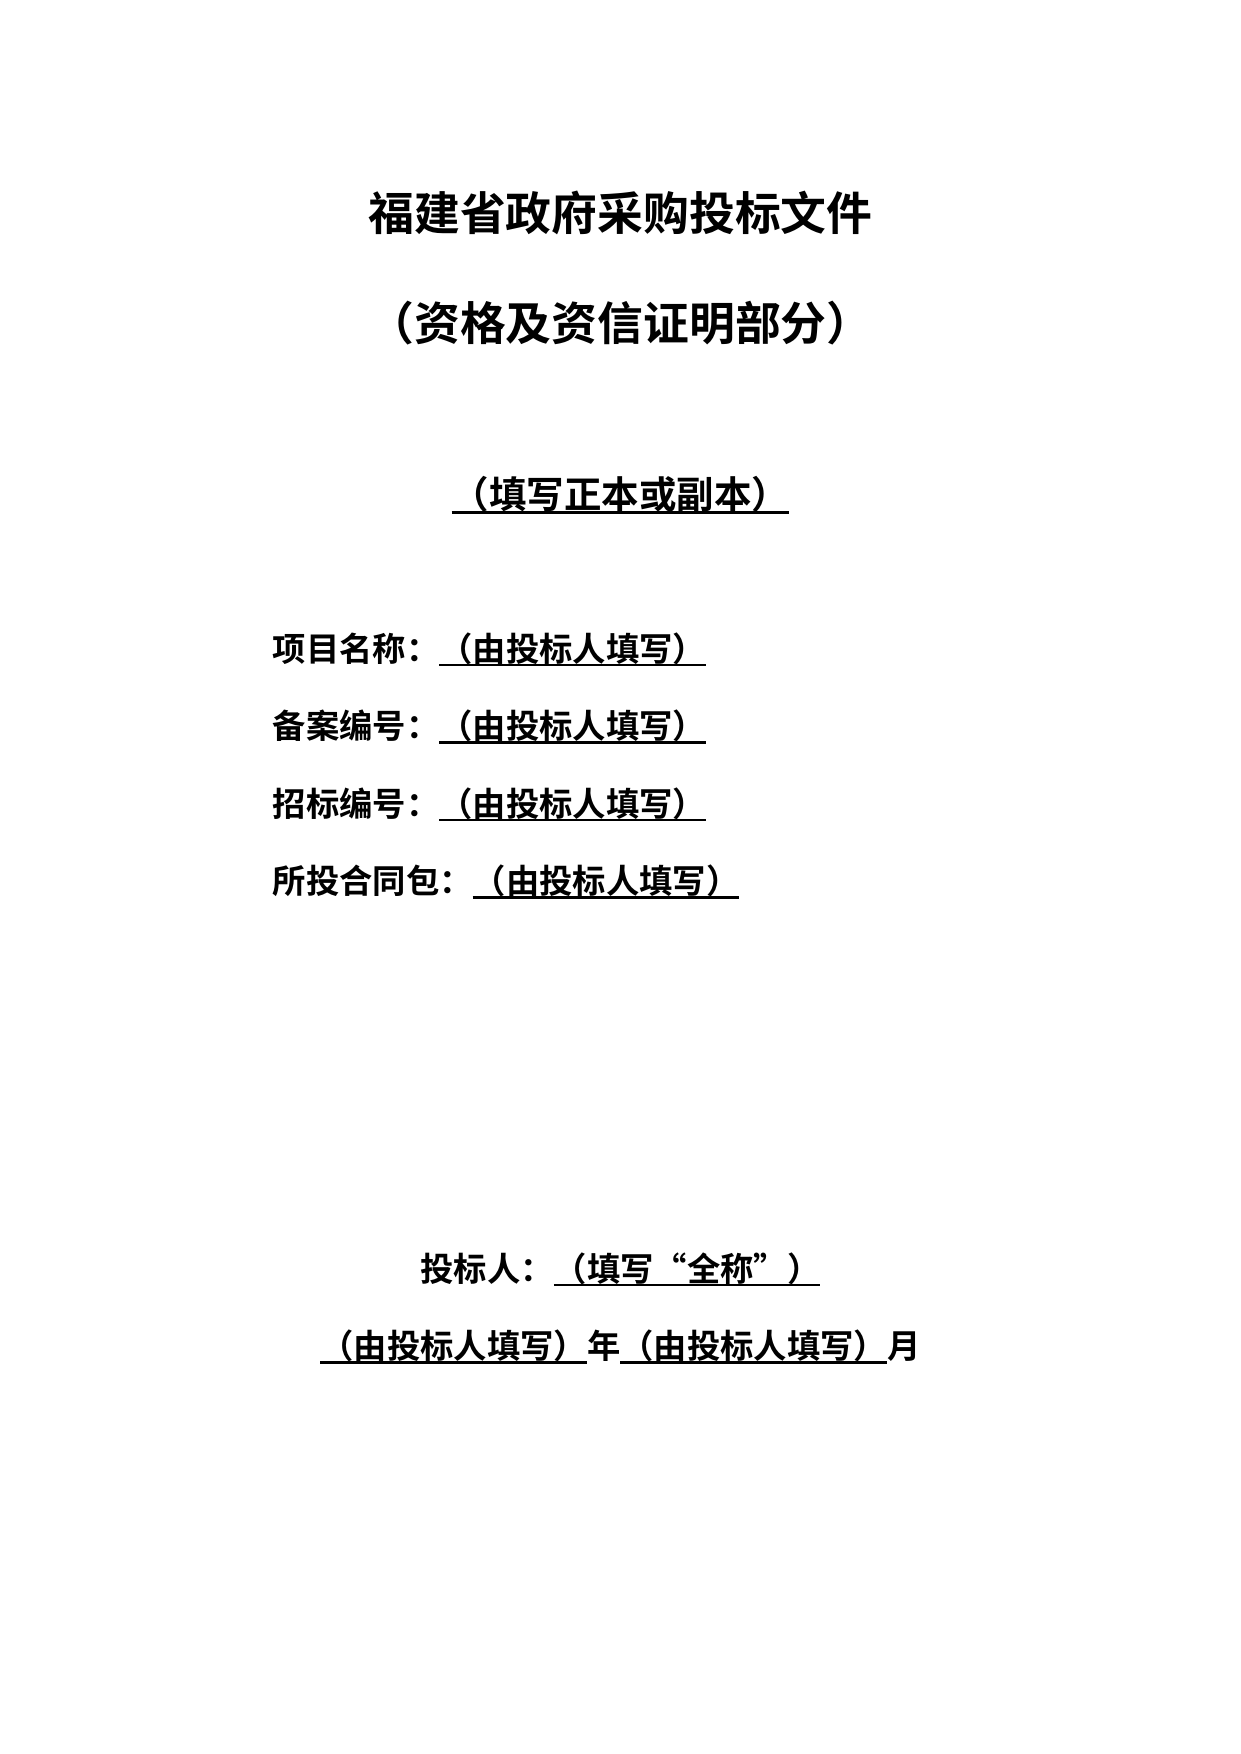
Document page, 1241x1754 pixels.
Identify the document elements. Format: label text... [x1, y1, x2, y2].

text 招标编号：（由投标人填写） [112, 769, 1128, 834]
text （资格及资信证明部分） [112, 272, 1128, 369]
text 项目名称：（由投标人填写） [112, 614, 1128, 679]
text 所投合同包：（由投标人填写） [112, 847, 1128, 912]
text 福建省政府采购投标文件 [112, 162, 1128, 259]
text 备案编号：（由投标人填写） [112, 692, 1128, 757]
text 投标人：（填写“全称”） [112, 1234, 1128, 1299]
text （填写正本或副本） [112, 459, 1128, 524]
text （由投标人填写）年（由投标人填写）月 [112, 1312, 1128, 1377]
